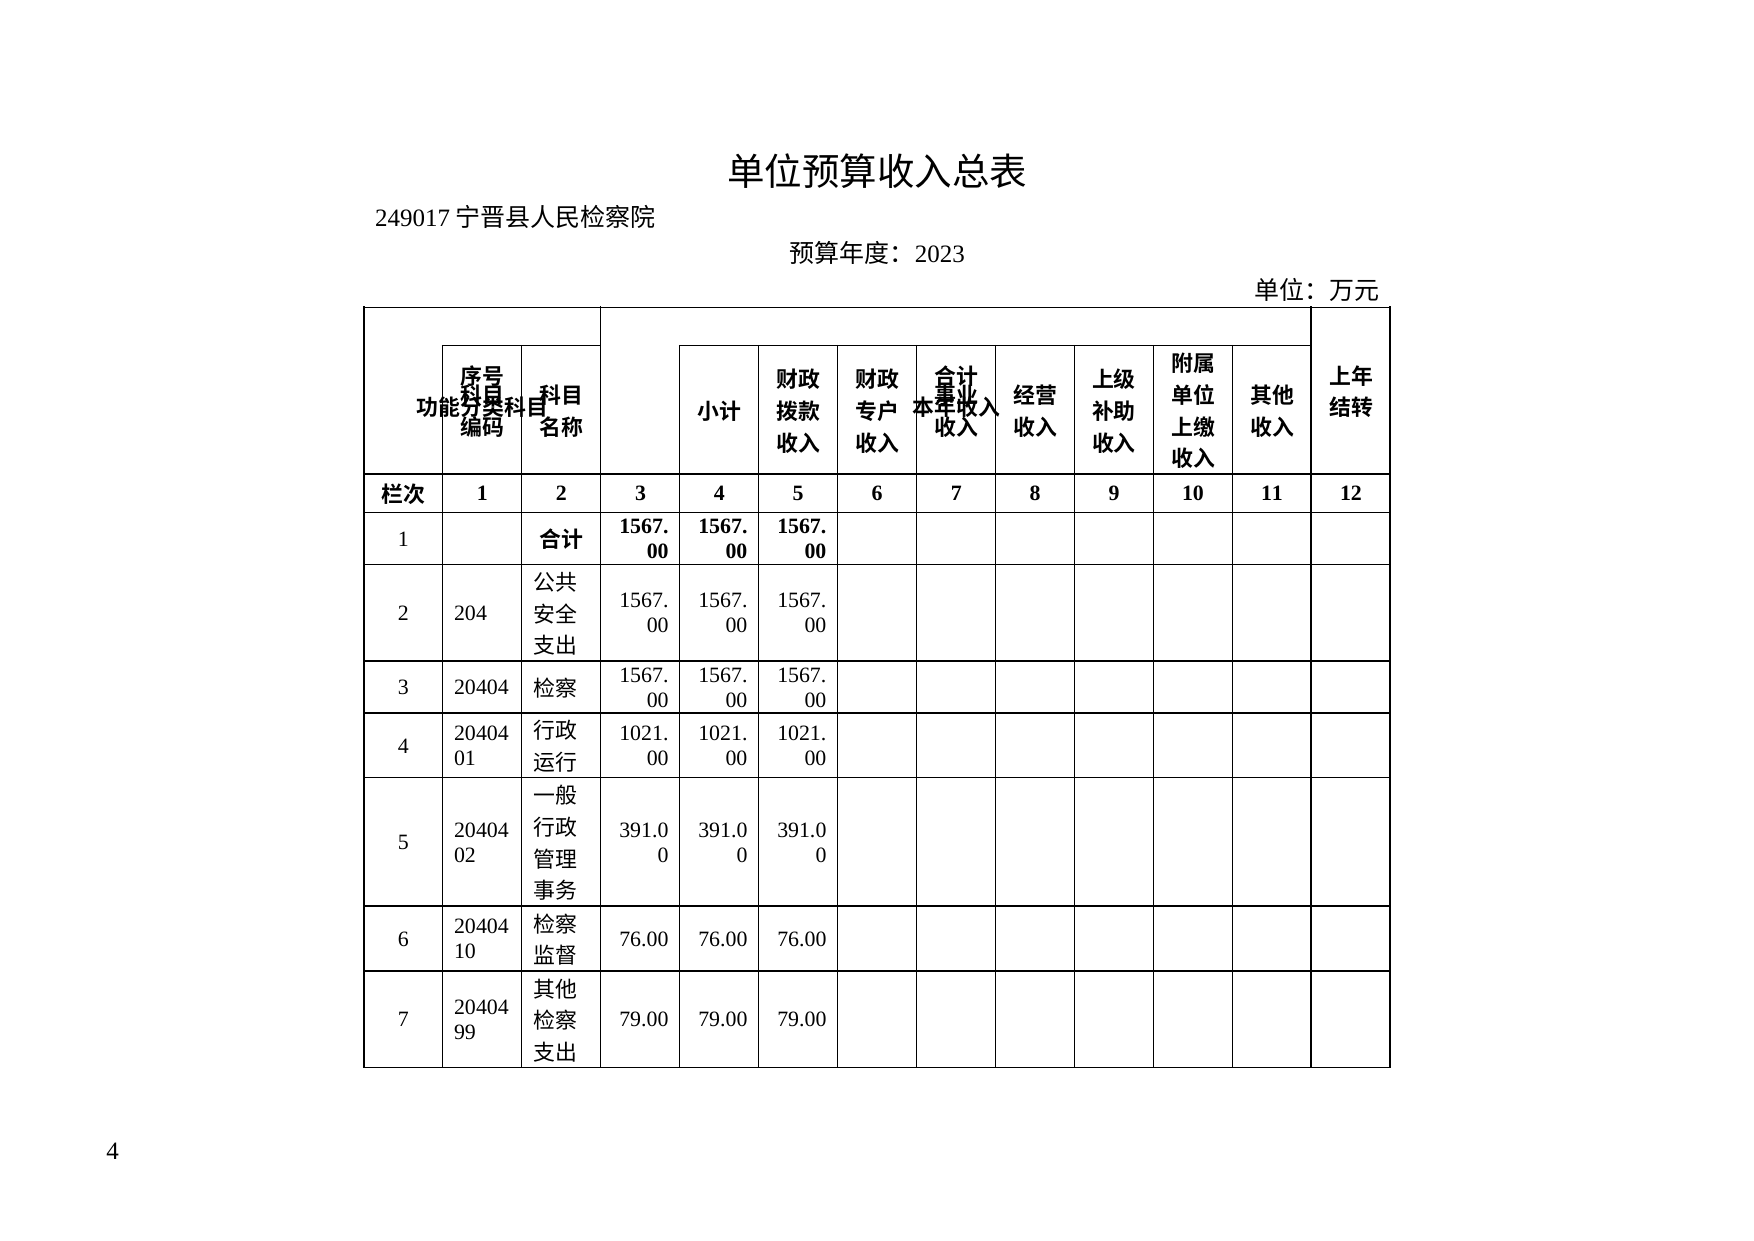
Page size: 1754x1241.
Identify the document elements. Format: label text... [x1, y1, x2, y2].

table_cell 上级补助收入 [1075, 346, 1153, 473]
table_cell [1075, 662, 1153, 712]
table_cell [1075, 778, 1153, 905]
table_cell [1233, 565, 1310, 660]
table_cell [996, 565, 1074, 660]
table_cell [1154, 565, 1232, 660]
table_cell [996, 513, 1074, 563]
table_cell 391.00 [601, 778, 679, 905]
table_cell 1567.00 [759, 513, 837, 563]
table_cell 小计 [680, 346, 758, 473]
table_cell 2040410 [443, 907, 521, 970]
table_cell 序号 功能分类科目 [365, 308, 600, 473]
table_cell 1021.00 [601, 714, 679, 777]
table_cell [838, 714, 916, 777]
table_cell [917, 907, 995, 970]
table_cell 3 [365, 662, 442, 712]
table_cell 7 [365, 972, 442, 1067]
table_cell 11 [1233, 475, 1310, 511]
table_cell [838, 972, 916, 1067]
table_cell 12 [1312, 475, 1389, 511]
table_cell 1567.00 [601, 662, 679, 712]
table_cell [1075, 714, 1153, 777]
table_cell 上年结转 [1312, 308, 1389, 473]
table_cell 391.00 [759, 778, 837, 905]
table_cell 栏次 [365, 475, 442, 511]
table_cell [1154, 972, 1232, 1067]
table_cell [1075, 513, 1153, 563]
table_cell 10 [1154, 475, 1232, 511]
table_cell [917, 565, 995, 660]
table_cell 6 [838, 475, 916, 511]
table_cell 79.00 [601, 972, 679, 1067]
table_cell 公共安全支出 [522, 565, 600, 660]
table_cell [838, 565, 916, 660]
table_cell [1233, 972, 1310, 1067]
table_cell [1312, 513, 1389, 563]
table_cell 其他检察支出 [522, 972, 600, 1067]
table_cell 1567.00 [759, 565, 837, 660]
table_cell 科目名称 [522, 346, 600, 473]
table_cell [1154, 513, 1232, 563]
table_cell [1075, 972, 1153, 1067]
table_cell [996, 907, 1074, 970]
table_cell [838, 907, 916, 970]
table_cell 7 [917, 475, 995, 511]
table_cell [996, 972, 1074, 1067]
table_cell 76.00 [759, 907, 837, 970]
table_cell 2 [365, 565, 442, 660]
table_cell [917, 778, 995, 905]
table_cell 检察监督 [522, 907, 600, 970]
table_cell [1233, 907, 1310, 970]
table_cell 4 [680, 475, 758, 511]
table_cell 科目 编码 [443, 346, 521, 473]
table_cell [1312, 565, 1389, 660]
table_cell 附属单位上缴收入 [1154, 346, 1232, 473]
table_cell 经营收入 [996, 346, 1074, 473]
table_cell [1075, 565, 1153, 660]
table_cell [1233, 714, 1310, 777]
table_cell 76.00 [601, 907, 679, 970]
table_cell 1567.00 [601, 565, 679, 660]
table_cell [917, 513, 995, 563]
table_cell 2040499 [443, 972, 521, 1067]
table_cell [1154, 714, 1232, 777]
table_cell 1 [365, 513, 442, 563]
table_cell 2040401 [443, 714, 521, 777]
table_cell 1567.00 [680, 565, 758, 660]
table_cell 事业收入 [917, 346, 995, 473]
table_cell 391.00 [680, 778, 758, 905]
table_cell [1312, 972, 1389, 1067]
table_cell [1233, 778, 1310, 905]
table_cell 行政运行 [522, 714, 600, 777]
table_cell 一般行政管理事务 [522, 778, 600, 905]
table_cell 1567.00 [759, 662, 837, 712]
table_cell [838, 662, 916, 712]
table_cell [917, 972, 995, 1067]
table_cell [996, 662, 1074, 712]
table_cell [1154, 907, 1232, 970]
table_cell [917, 714, 995, 777]
table_cell [1312, 907, 1389, 970]
table_cell [838, 778, 916, 905]
table_cell [917, 662, 995, 712]
table_cell 1 [443, 475, 521, 511]
table_cell 3 [601, 475, 679, 511]
table_cell 76.00 [680, 907, 758, 970]
table_cell [1154, 778, 1232, 905]
text 单位预算收入总表 [106, 142, 1648, 196]
table_cell 1567.00 [680, 513, 758, 563]
table_cell 79.00 [680, 972, 758, 1067]
table_cell 5 [365, 778, 442, 905]
table_cell [1312, 714, 1389, 777]
table_cell [1312, 778, 1389, 905]
table_cell [1233, 513, 1310, 563]
table_cell [838, 513, 916, 563]
table_header 249017宁晋县人民检察院 预算年度：2023 单位：万元 [365, 198, 1389, 306]
table_cell 1021.00 [680, 714, 758, 777]
table_cell 财政专户 收入 [838, 346, 916, 473]
table_cell 财政拨款 收入 [759, 346, 837, 473]
table_cell 20404 [443, 662, 521, 712]
table_cell 5 [759, 475, 837, 511]
table_cell 检察 [522, 662, 600, 712]
table_cell 9 [1075, 475, 1153, 511]
table_cell [1312, 662, 1389, 712]
table_cell [443, 513, 521, 563]
table_cell 1567.00 [680, 662, 758, 712]
table_cell [1075, 907, 1153, 970]
table_cell 2 [522, 475, 600, 511]
table_cell 6 [365, 907, 442, 970]
table_cell 2040402 [443, 778, 521, 905]
table_cell [996, 778, 1074, 905]
table_cell 204 [443, 565, 521, 660]
table_cell 其他收入 [1233, 346, 1310, 473]
table_cell 1567.00 [601, 513, 679, 563]
table_cell [996, 714, 1074, 777]
table_cell 1021.00 [759, 714, 837, 777]
table_cell 合计 本年收入 [601, 308, 1310, 473]
table_cell 4 [365, 714, 442, 777]
table_cell 8 [996, 475, 1074, 511]
table_cell 79.00 [759, 972, 837, 1067]
table_cell [1233, 662, 1310, 712]
table_cell 合计 [522, 513, 600, 563]
table_cell [1154, 662, 1232, 712]
